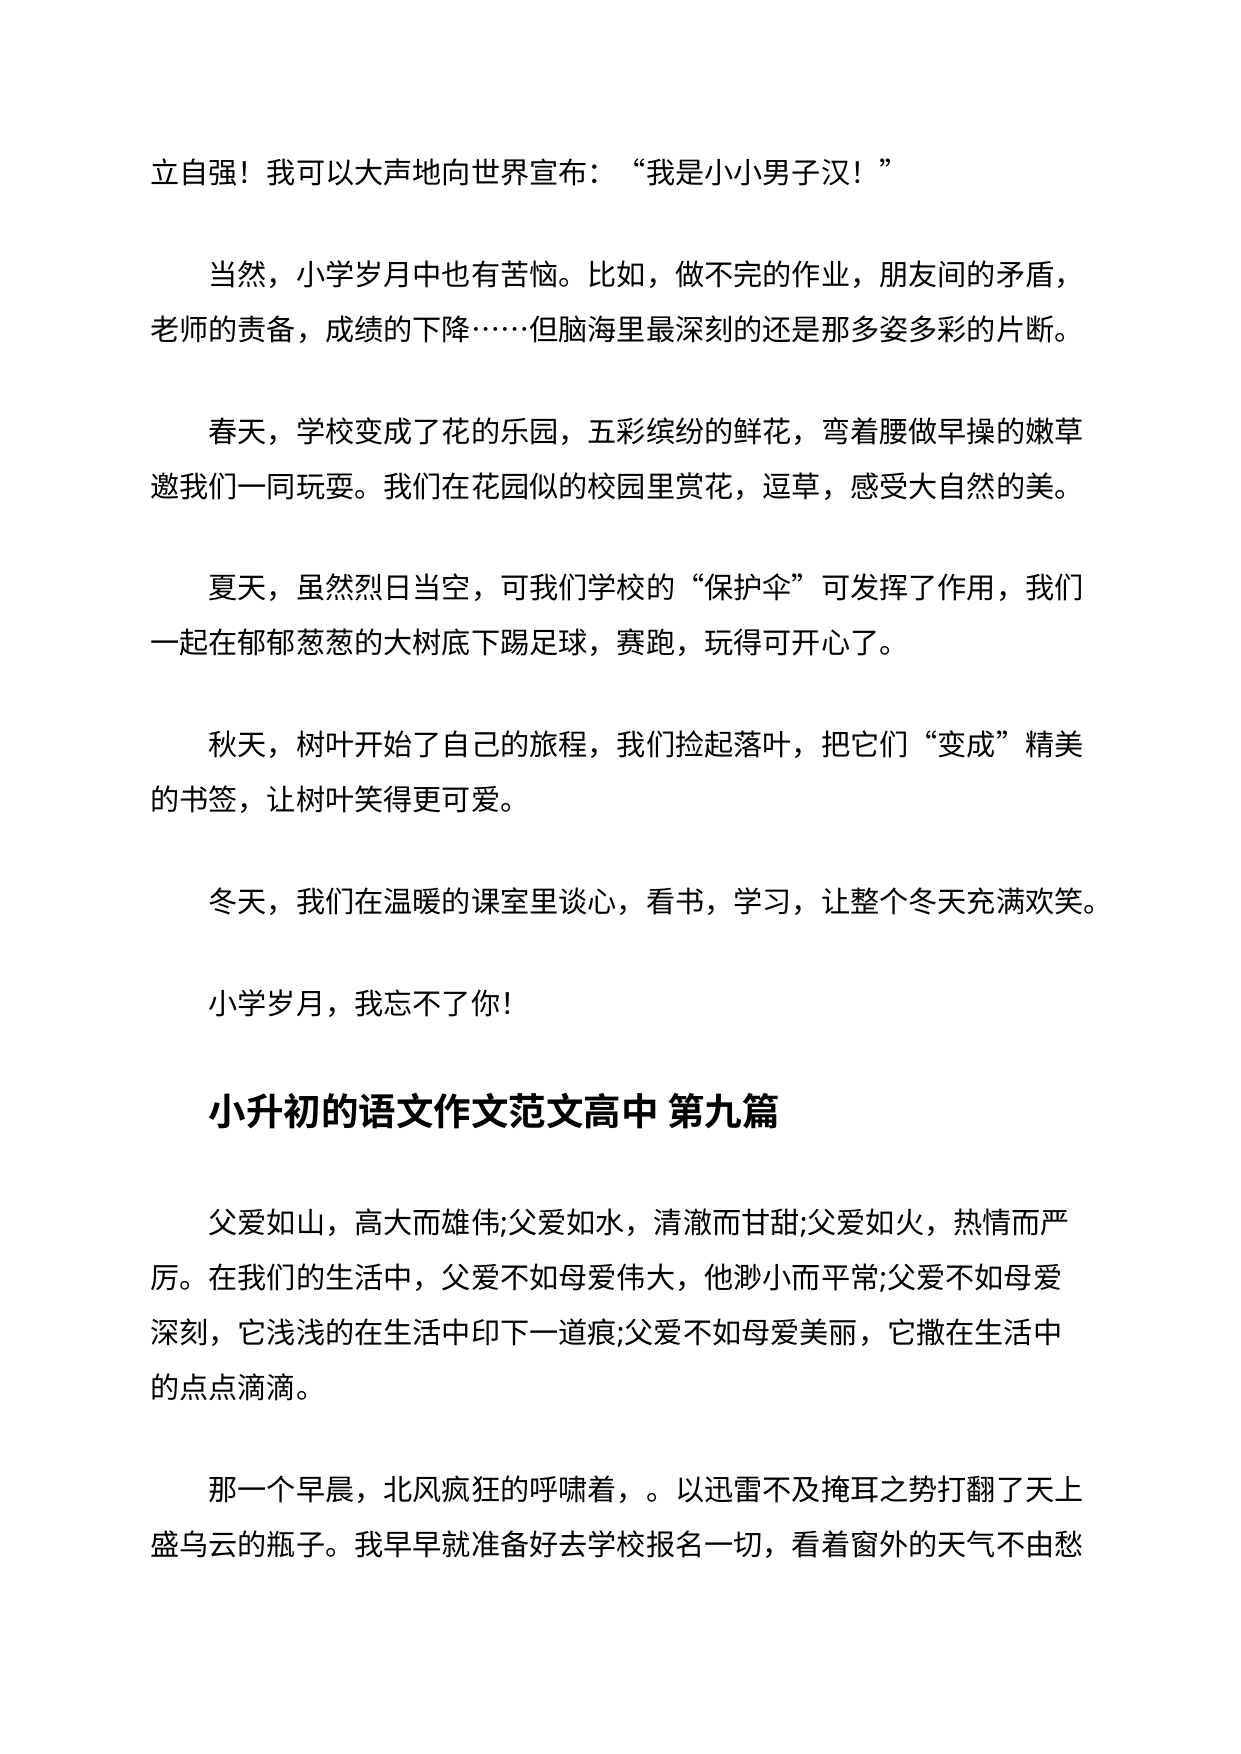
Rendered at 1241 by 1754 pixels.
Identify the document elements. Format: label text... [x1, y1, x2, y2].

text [150, 150, 1090, 192]
text 小升初的语文作文范文高中 第九篇 [150, 1082, 1090, 1136]
text 夏天，虽然烈日当空，可我们学校的“保护伞”可发挥了作用，我们一起在郁郁葱葱的大树底下踢足球，赛跑，玩得可开心了。 [150, 565, 1090, 662]
text 春天，学校变成了花的乐园，五彩缤纷的鲜花，弯着腰做早操的嫩草邀我们一同玩耍。我们在花园似的校园里赏花，逗草，感受大自然的美。 [150, 408, 1090, 506]
text 小学岁月，我忘不了你！ [150, 980, 1090, 1022]
text 秋天，树叶开始了自己的旅程，我们捡起落叶，把它们“变成”精美的书签，让树叶笑得更可爱。 [150, 722, 1090, 819]
text 当然，小学岁月中也有苦恼。比如，做不完的作业，朋友间的矛盾，老师的责备，成绩的下降……但脑海里最深刻的还是那多姿多彩的片断。 [150, 252, 1090, 349]
text 冬天，我们在温暖的课室里谈心，看书，学习，让整个冬天充满欢笑。 [150, 878, 1090, 921]
text 父爱如山，高大而雄伟;父爱如水，清澈而甘甜;父爱如火，热情而严厉。在我们的生活中，父爱不如母爱伟大，他渺小而平常;父爱不如母爱深刻，它浅浅的在生活中印下一道痕;父爱不如母爱美丽，它撒在生活中的点点滴滴。 [150, 1199, 1090, 1407]
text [150, 1466, 1090, 1563]
